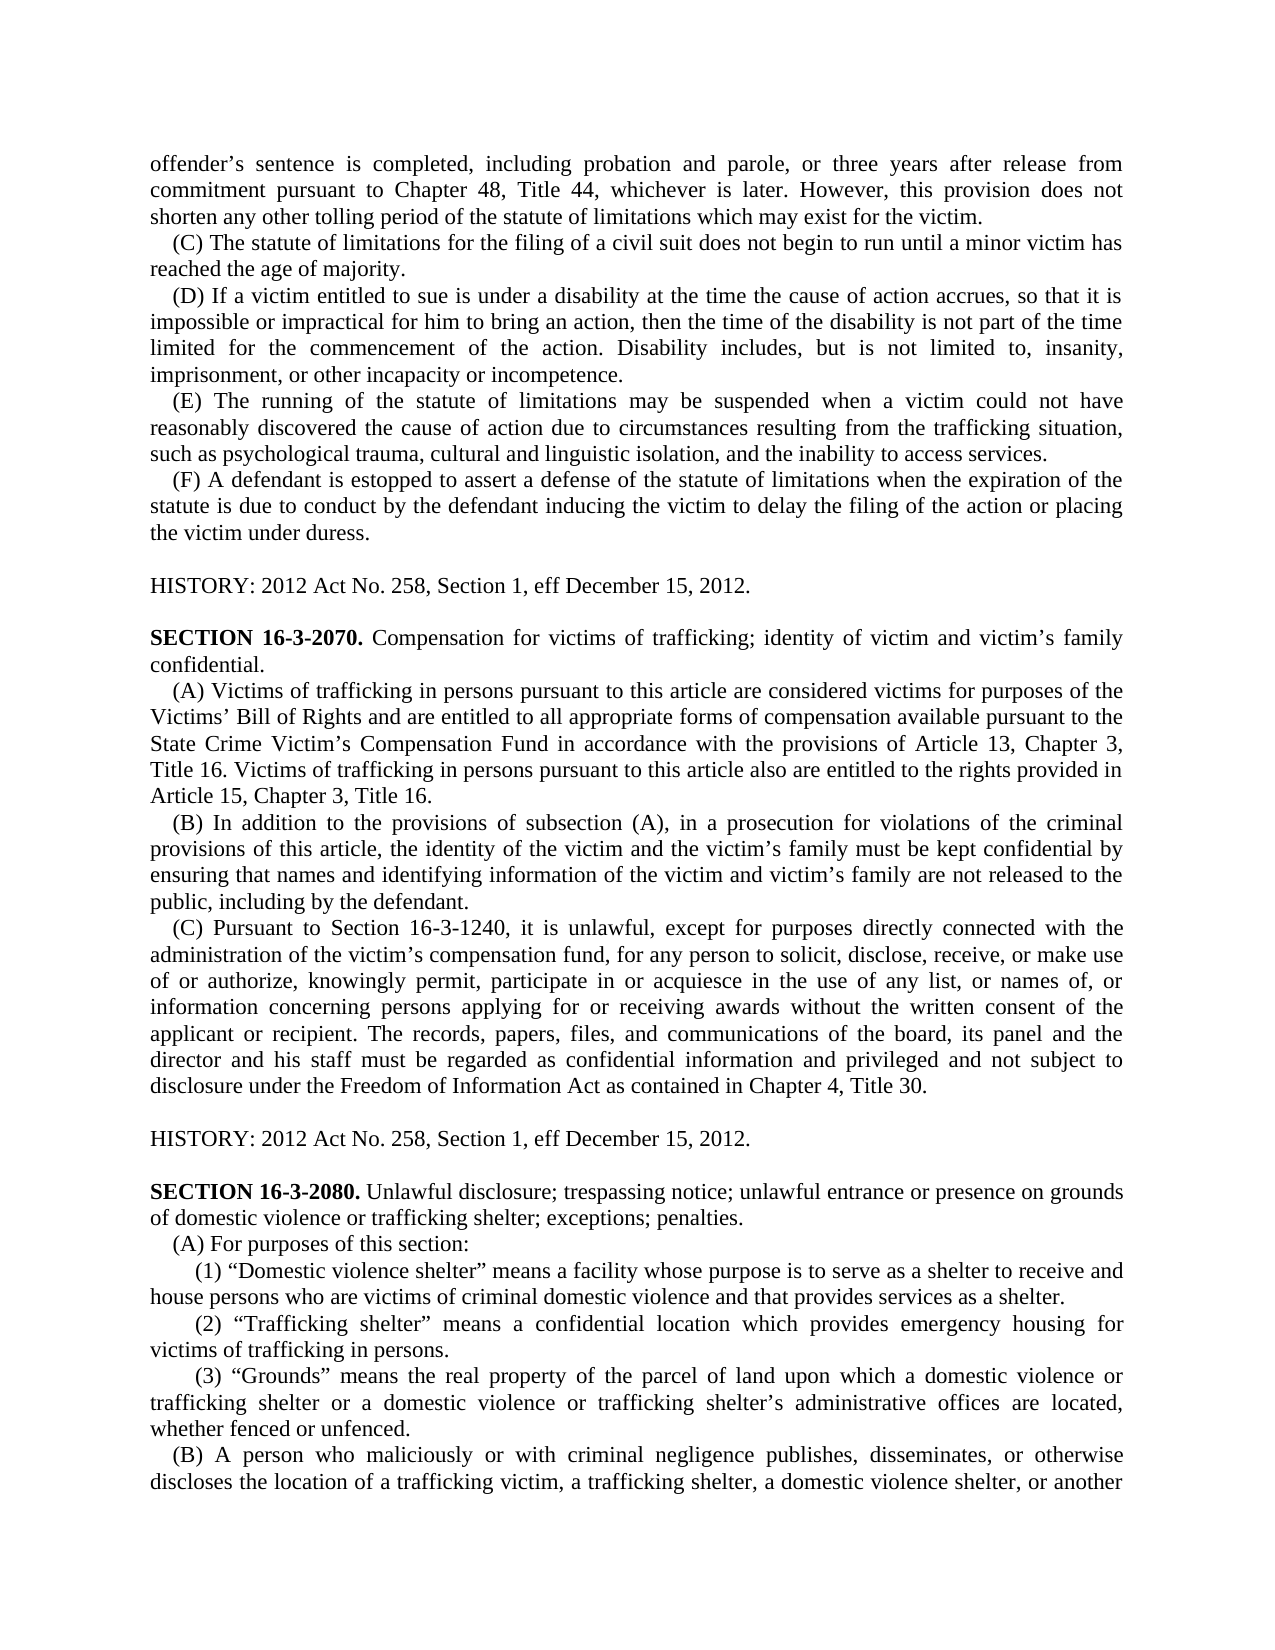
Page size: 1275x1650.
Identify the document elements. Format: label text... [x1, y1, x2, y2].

text (B) In addition to the provisions of subsection (A), in a prosecution for violations of the criminal provisions of this article, the identity of the victim and the victim’s family must be kept confidential by ensuring that names and identifying information of the victim and victim’s family are not released to the public, including by the defendant. [150, 809, 1125, 914]
text SECTION 16-3-2080. Unlawful disclosure; trespassing notice; unlawful entrance or presence on grounds of domestic violence or trafficking shelter; exceptions; penalties. [150, 1178, 1125, 1231]
text (3) “Grounds” means the real property of the parcel of land upon which a domestic violence or trafficking shelter or a domestic violence or trafficking shelter’s administrative offices are located, whether fenced or unfenced. [150, 1362, 1125, 1441]
text (2) “Trafficking shelter” means a confidential location which provides emergency housing for victims of trafficking in persons. [150, 1309, 1125, 1362]
text (C) Pursuant to Section 16-3-1240, it is unlawful, except for purposes directly connected with the administration of the victim’s compensation fund, for any person to solicit, disclose, receive, or make use of or authorize, knowingly permit, participate in or acquiesce in the use of any list, or names of, or information concerning persons applying for or receiving awards without the written consent of the applicant or recipient. The records, papers, files, and communications of the board, its panel and the director and his staff must be regarded as confidential information and privileged and not subject to disclosure under the Freedom of Information Act as contained in Chapter 4, Title 30. [150, 914, 1125, 1099]
text (C) The statute of limitations for the filing of a civil suit does not begin to run until a minor victim has reached the age of majority. [150, 229, 1125, 282]
text (A) For purposes of this section: [150, 1231, 1125, 1257]
text HISTORY: 2012 Act No. 258, Section 1, eff December 15, 2012. [150, 572, 1125, 598]
text SECTION 16-3-2070. Compensation for victims of trafficking; identity of victim and victim’s family confidential. [150, 624, 1125, 677]
text (E) The running of the statute of limitations may be suspended when a victim could not have reasonably discovered the cause of action due to circumstances resulting from the trafficking situation, such as psychological trauma, cultural and linguistic isolation, and the inability to access services. [150, 387, 1125, 466]
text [150, 1441, 1125, 1494]
text (D) If a victim entitled to sue is under a disability at the time the cause of action accrues, so that it is impossible or impractical for him to bring an action, then the time of the disability is not part of the time limited for the commencement of the action. Disability includes, but is not limited to, insanity, imprisonment, or other incapacity or incompetence. [150, 282, 1125, 387]
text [150, 150, 1125, 229]
text (F) A defendant is estopped to assert a defense of the statute of limitations when the expiration of the statute is due to conduct by the defendant inducing the victim to delay the filing of the action or placing the victim under duress. [150, 466, 1125, 545]
text (1) “Domestic violence shelter” means a facility whose purpose is to serve as a shelter to receive and house persons who are victims of criminal domestic violence and that provides services as a shelter. [150, 1257, 1125, 1309]
text (A) Victims of trafficking in persons pursuant to this article are considered victims for purposes of the Victims’ Bill of Rights and are entitled to all appropriate forms of compensation available pursuant to the State Crime Victim’s Compensation Fund in accordance with the provisions of Article 13, Chapter 3, Title 16. Victims of trafficking in persons pursuant to this article also are entitled to the rights provided in Article 15, Chapter 3, Title 16. [150, 677, 1125, 809]
text HISTORY: 2012 Act No. 258, Section 1, eff December 15, 2012. [150, 1125, 1125, 1151]
